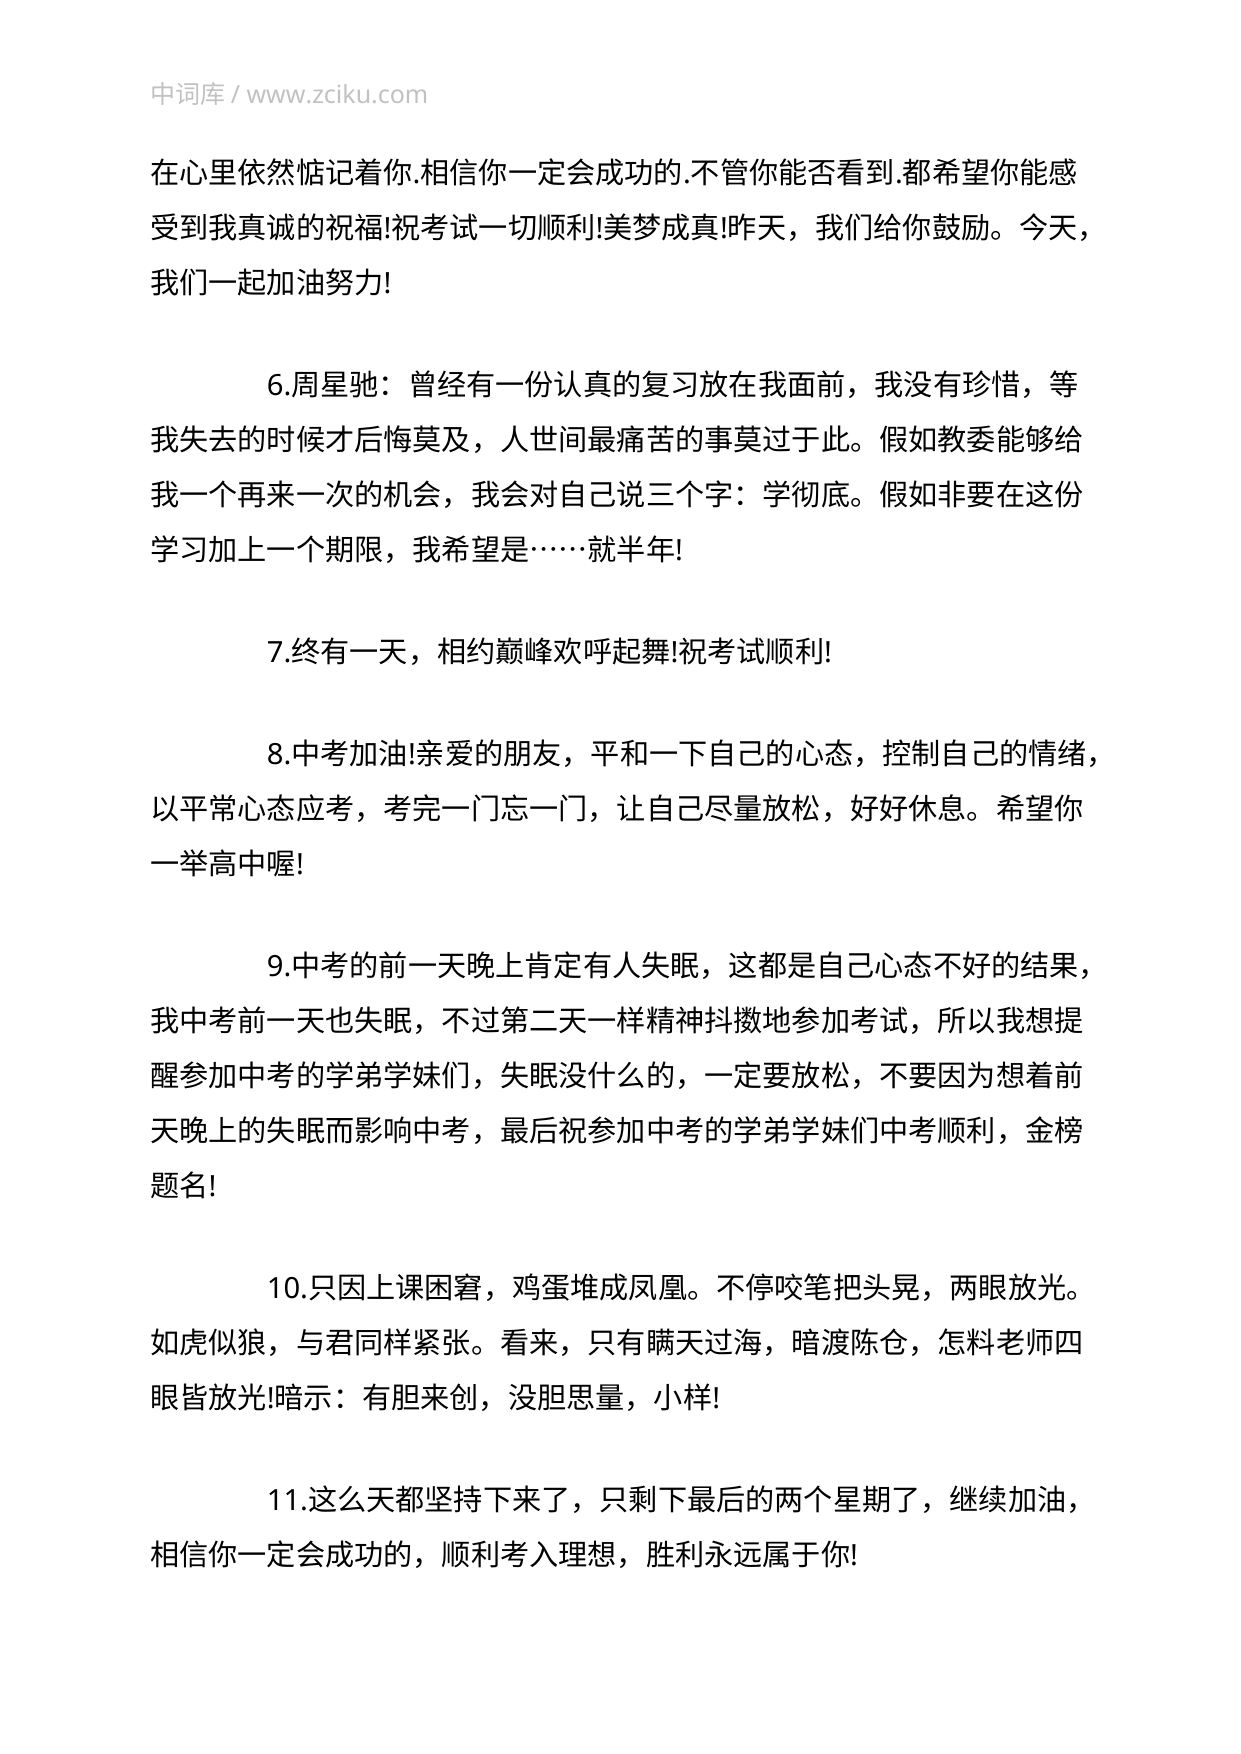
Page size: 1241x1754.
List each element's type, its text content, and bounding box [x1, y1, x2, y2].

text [150, 150, 1090, 302]
text 7.终有一天，相约巅峰欢呼起舞!祝考试顺利! [150, 629, 1090, 671]
text 11.这么天都坚持下来了，只剩下最后的两个星期了，继续加油，相信你一定会成功的，顺利考入理想，胜利永远属于你! [150, 1476, 1090, 1573]
text 9.中考的前一天晚上肯定有人失眠，这都是自己心态不好的结果，我中考前一天也失眠，不过第二天一样精神抖擞地参加考试，所以我想提醒参加中考的学弟学妹们，失眠没什么的，一定要放松，不要因为想着前天晚上的失眠而影响中考，最后祝参加中考的学弟学妹们中考顺利，金榜题名! [150, 943, 1090, 1205]
text 10.只因上课困窘，鸡蛋堆成凤凰。不停咬笔把头晃，两眼放光。如虎似狼，与君同样紧张。看来，只有瞒天过海，暗渡陈仓，怎料老师四眼皆放光!暗示：有胆来创，没胆思量，小样! [150, 1264, 1090, 1417]
text 8.中考加油!亲爱的朋友，平和一下自己的心态，控制自己的情绪，以平常心态应考，考完一门忘一门，让自己尽量放松，好好休息。希望你一举高中喔! [150, 731, 1090, 883]
text 6.周星驰：曾经有一份认真的复习放在我面前，我没有珍惜，等我失去的时候才后悔莫及，人世间最痛苦的事莫过于此。假如教委能够给我一个再来一次的机会，我会对自己说三个字：学彻底。假如非要在这份学习加上一个期限，我希望是……就半年! [150, 362, 1090, 569]
